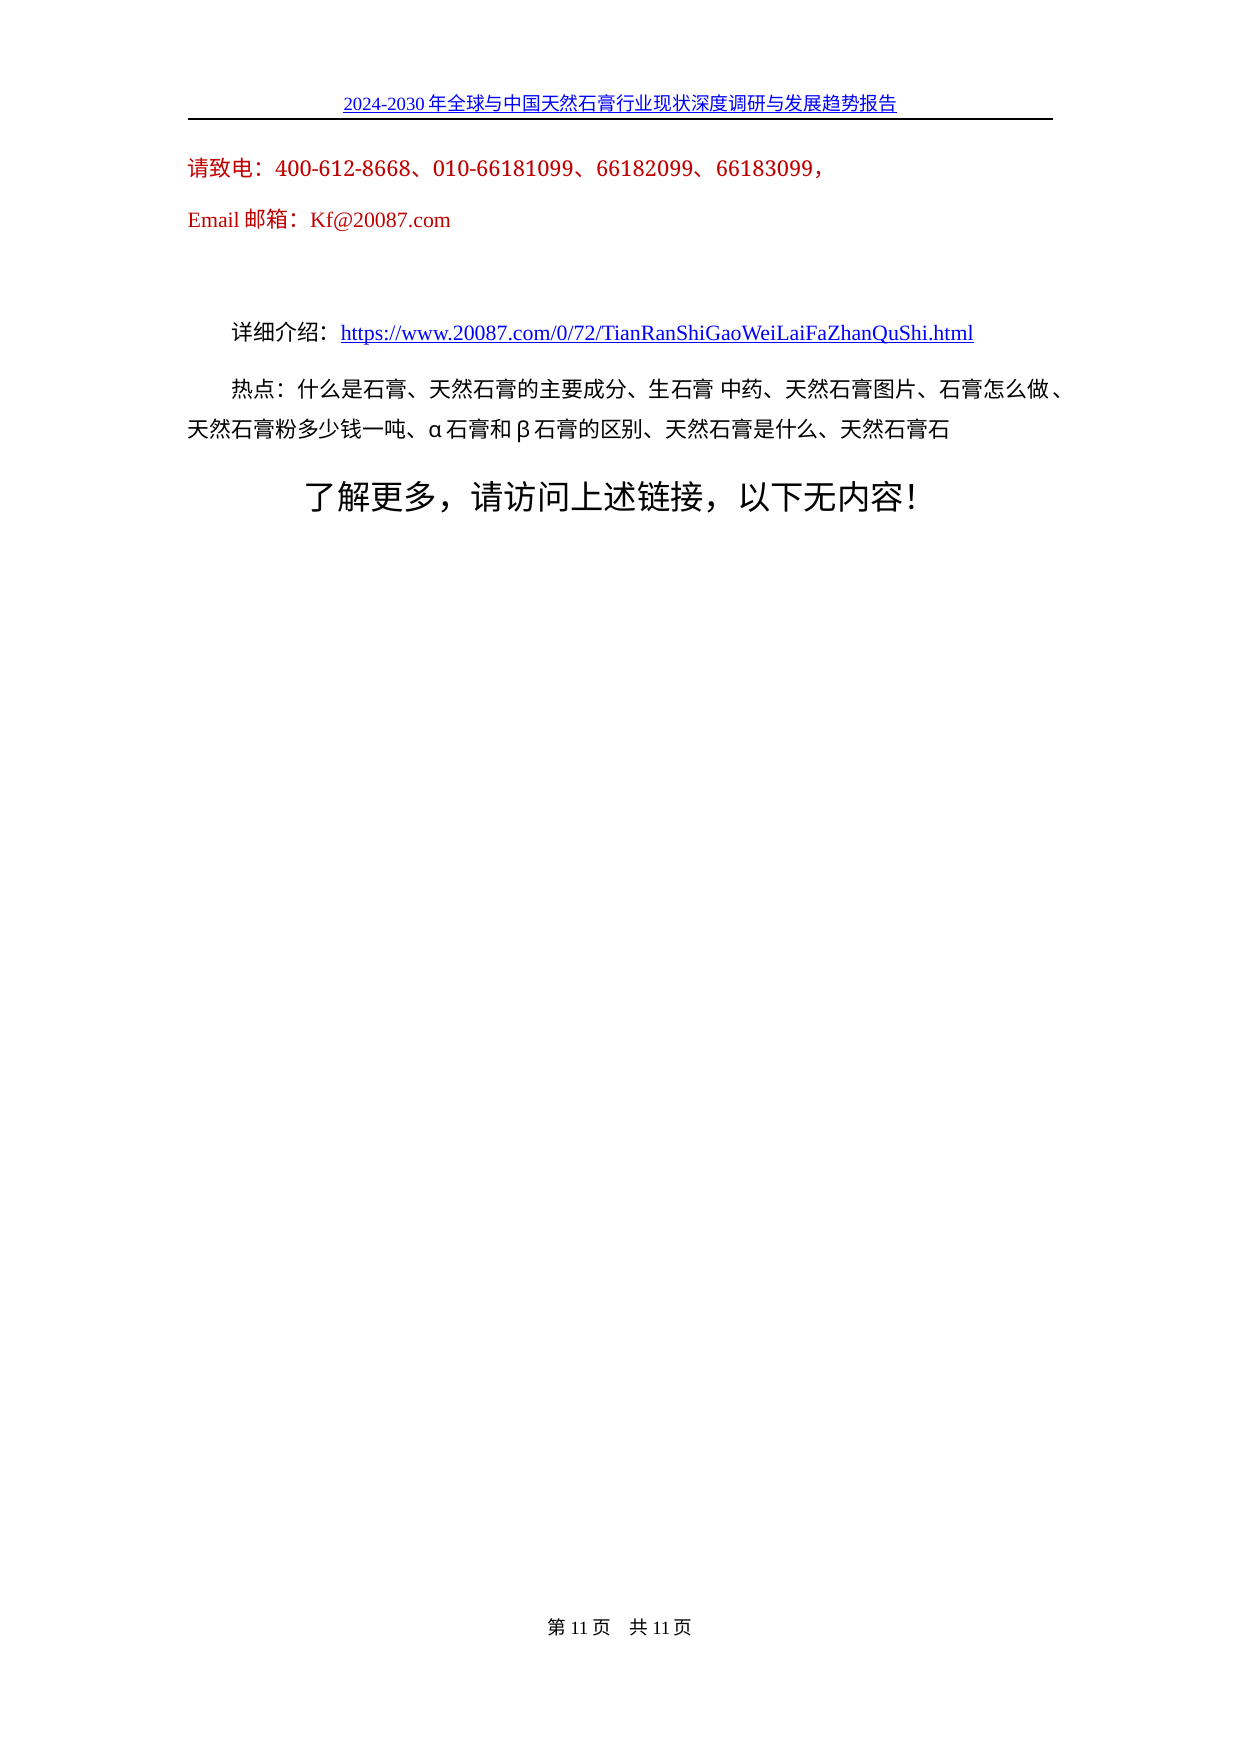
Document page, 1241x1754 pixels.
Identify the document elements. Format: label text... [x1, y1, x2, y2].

title 了解更多，请访问上述链接，以下无内容！ [187, 462, 1053, 527]
text 热点：什么是石膏、天然石膏的主要成分、生石膏 中药、天然石膏图片、石膏怎么做、天然石膏粉多少钱一吨、α石膏和β石膏的区别、天然石膏是什么、天然石膏石 [187, 371, 1053, 444]
text 请致电：400-612-8668、010-66181099、66182099、66183099， [187, 150, 1053, 183]
text Email邮箱：Kf@20087.com [187, 202, 1053, 234]
text 详细介绍：https://www.20087.com/0/72/TianRanShiGaoWeiLaiFaZhanQuShi.html [187, 315, 1053, 347]
